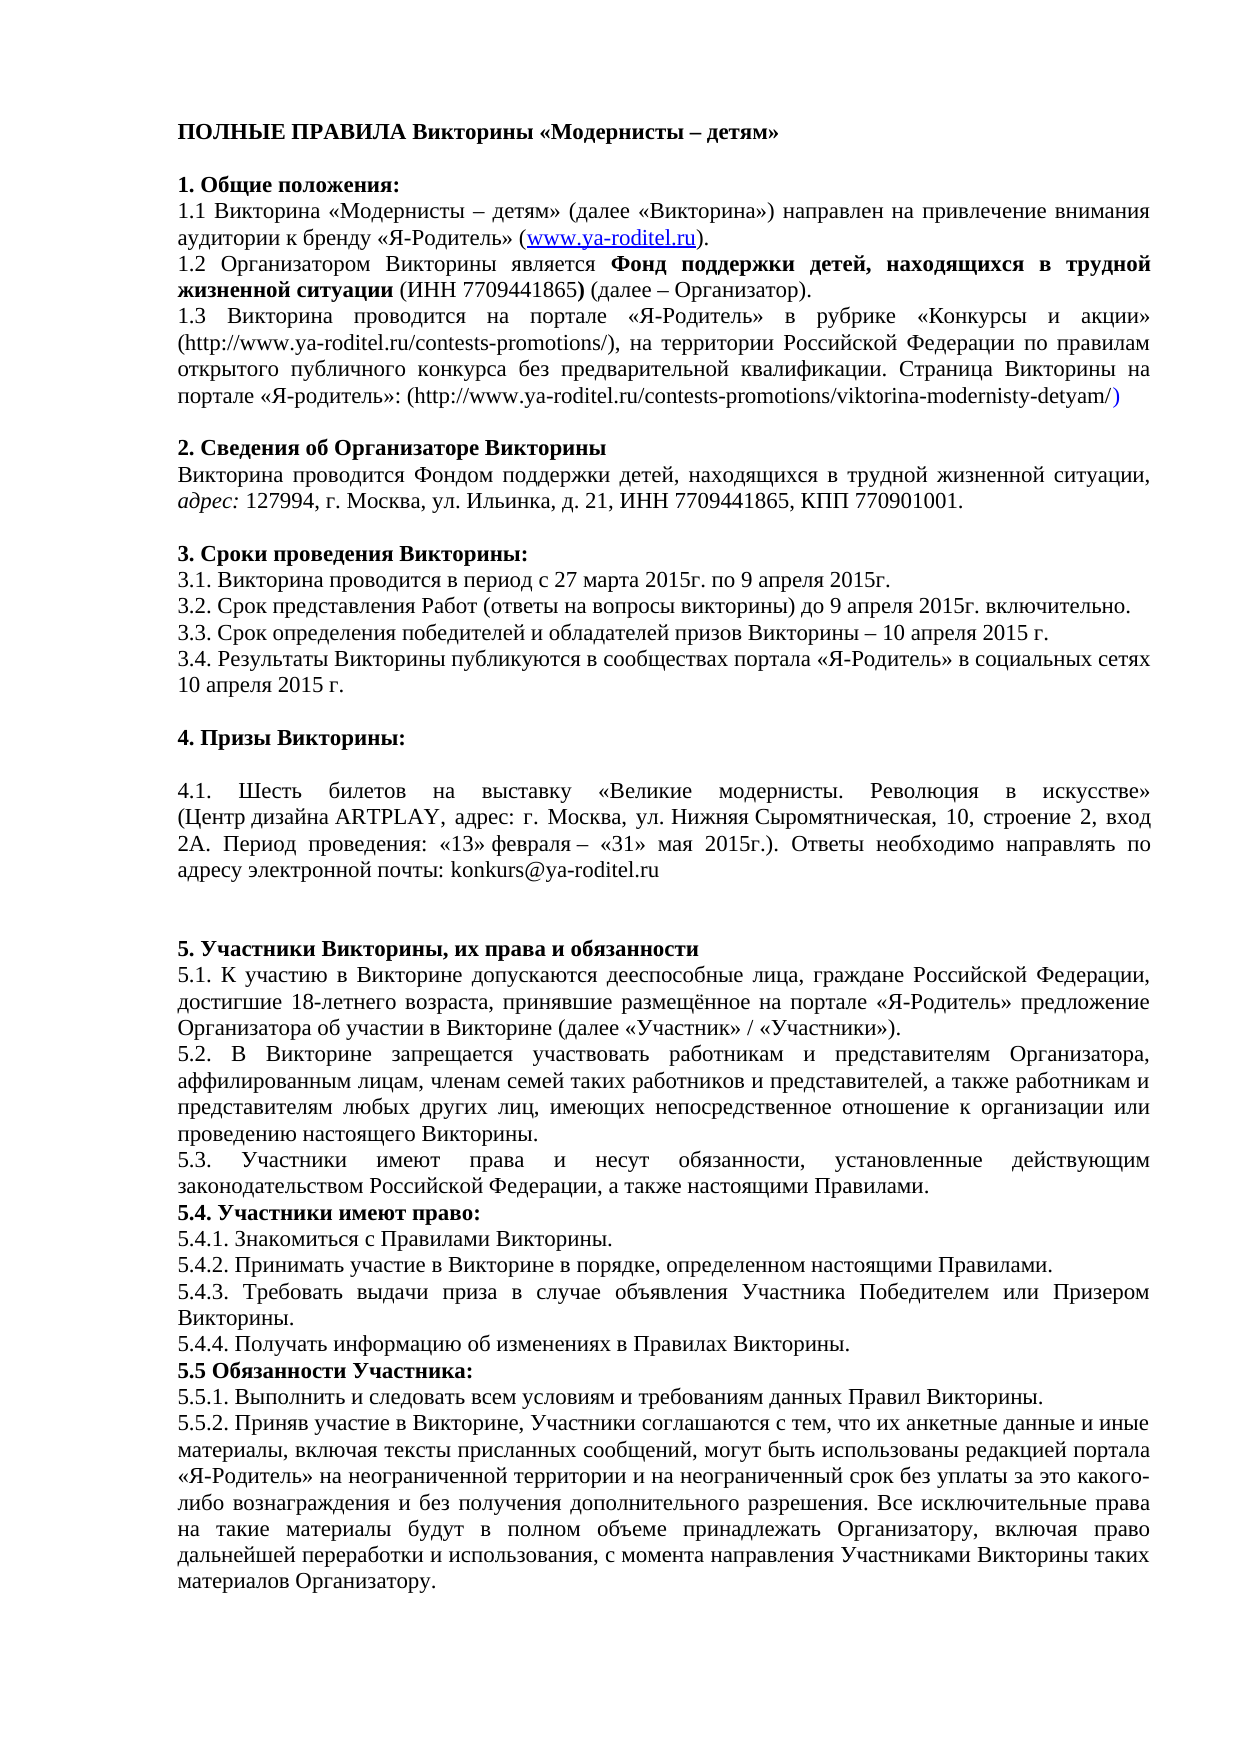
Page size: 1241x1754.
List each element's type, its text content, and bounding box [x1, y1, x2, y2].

text 4. Призы Викторины: [177, 724, 1152, 751]
text 5.5 Обязанности Участника: [177, 1357, 1152, 1383]
text 3.1. Викторина проводится в период с 27 марта 2015г. по 9 апреля 2015г. [177, 566, 1152, 592]
text 1. Общие положения: [177, 171, 1152, 197]
text 1.1 Викторина «Модернисты – детям» (далее «Викторина») направлен на привлечение внимания аудитории к бренду «Я-Родитель» (www.ya-roditel.ru). [177, 197, 1152, 250]
text 5.4.4. Получать информацию об изменениях в Правилах Викторины. [177, 1330, 1152, 1357]
text 5.4. Участники имеют право: [177, 1199, 1152, 1225]
text 4.1. Шесть билетов на выставку «Великие модернисты. Революция в искусстве» (Центр дизайна ARTPLAY, адрес: г. Москва, ул. Нижняя Сыромятническая, 10, строение 2, вход 2А. Период проведения: «13» февраля – «31» мая 2015г.). Ответы необходимо направлять по адресу электронной почты: konkurs@ya-roditel.ru [177, 777, 1152, 882]
text 1.3 Викторина проводится на портале «Я-Родитель» в рубрике «Конкурсы и акции» (http://www.ya-roditel.ru/contests-promotions/), на территории Российской Федерации по правилам открытого публичного конкурса без предварительной квалификации. Страница Викторины на портале «Я-родитель»: (http://www.ya-roditel.ru/contests-promotions/viktorina-modernisty-detyam/) [177, 303, 1152, 408]
text 5.3. Участники имеют права и несут обязанности, установленные действующим законодательством Российской Федерации, а также настоящими Правилами. [177, 1146, 1152, 1199]
text 5.4.3. Требовать выдачи приза в случае объявления Участника Победителем или Призером Викторины. [177, 1278, 1152, 1330]
text 3.4. Результаты Викторины публикуются в сообществах портала «Я-Родитель» в социальных сетях 10 апреля 2015 г. [177, 645, 1152, 698]
text 3.3. Срок определения победителей и обладателей призов Викторины – 10 апреля 2015 г. [177, 619, 1152, 645]
text 5.4.2. Принимать участие в Викторине в порядке, определенном настоящими Правилами. [177, 1251, 1152, 1278]
text 5.1. К участию в Викторине допускаются дееспособные лица, граждане Российской Федерации, достигшие 18-летнего возраста, принявшие размещённое на портале «Я-Родитель» предложение Организатора об участии в Викторине (далее «Участник» / «Участники»). [177, 961, 1152, 1041]
text 2. Сведения об Организаторе Викторины [177, 434, 1152, 461]
text Викторина проводится Фондом поддержки детей, находящихся в трудной жизненной ситуации, адрес: 127994, г. Москва, ул. Ильинка, д. 21, ИНН 7709441865, КПП 770901001. [177, 461, 1152, 513]
text 3.2. Срок представления Работ (ответы на вопросы викторины) до 9 апреля 2015г. включительно. [177, 592, 1152, 619]
text 5. Участники Викторины, их права и обязанности [177, 935, 1152, 961]
text ПОЛНЫЕ ПРАВИЛА Викторины «Модернисты – детям» [177, 118, 1152, 144]
text 5.5.2. Приняв участие в Викторине, Участники соглашаются с тем, что их анкетные данные и иные материалы, включая тексты присланных сообщений, могут быть использованы редакцией портала «Я-Родитель» на неограниченной территории и на неограниченный срок без уплаты за это какого-либо вознаграждения и без получения дополнительного разрешения. Все исключительные права на такие материалы будут в полном объеме принадлежать Организатору, включая право дальнейшей переработки и использования, с момента направления Участниками Викторины таких материалов Организатору. [177, 1409, 1152, 1594]
text 5.5.1. Выполнить и следовать всем условиям и требованиям данных Правил Викторины. [177, 1383, 1152, 1409]
text 1.2 Организатором Викторины является Фонд поддержки детей, находящихся в трудной жизненной ситуации (ИНН 7709441865) (далее – Организатор). [177, 250, 1152, 303]
text 5.4.1. Знакомиться с Правилами Викторины. [177, 1225, 1152, 1251]
text 3. Сроки проведения Викторины: [177, 540, 1152, 566]
text 5.2. В Викторине запрещается участвовать работникам и представителям Организатора, аффилированным лицам, членам семей таких работников и представителей, а также работникам и представителям любых других лиц, имеющих непосредственное отношение к организации или проведению настоящего Викторины. [177, 1041, 1152, 1146]
